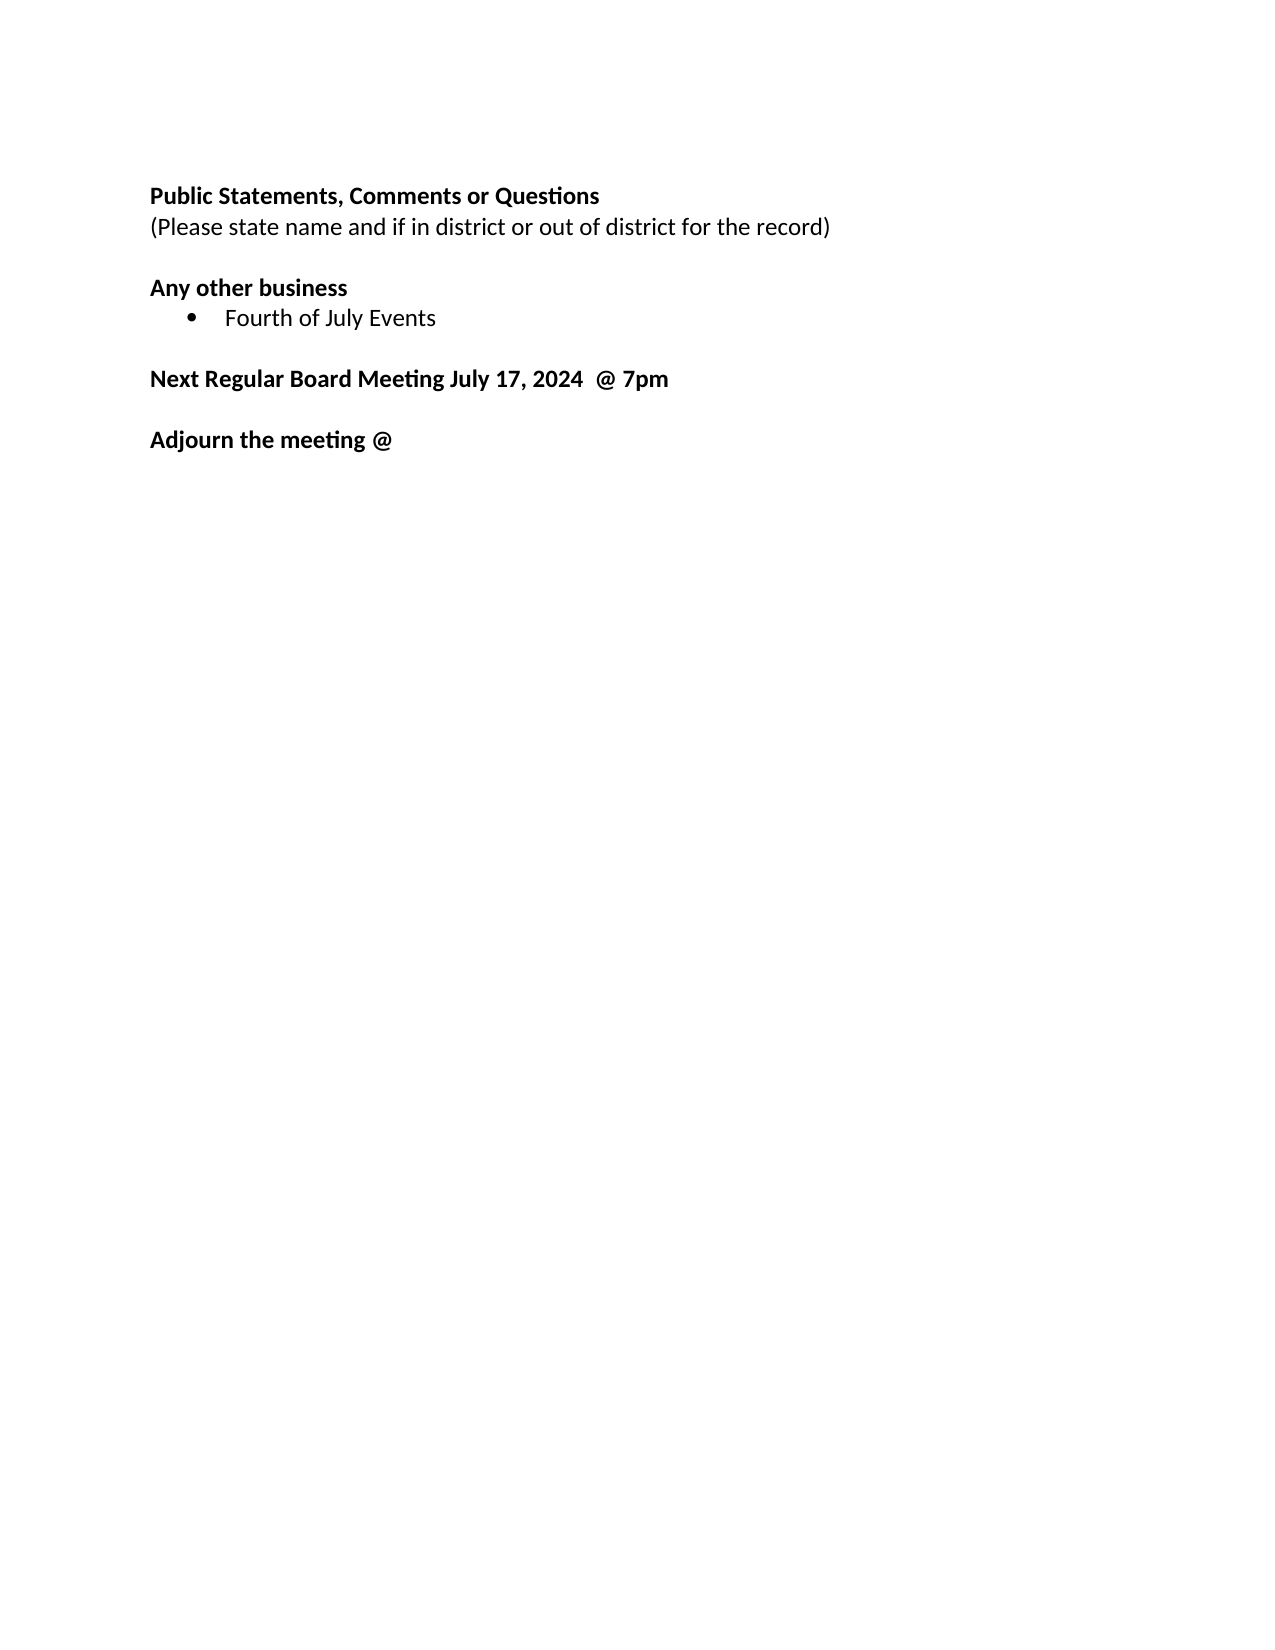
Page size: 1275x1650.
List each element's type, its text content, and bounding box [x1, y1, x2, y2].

text (Please state name and if in district or out of district for the record) [150, 211, 1125, 242]
text Next Regular Board Meeting July 17, 2024 @ 7pm [150, 364, 1125, 394]
text Public Statements, Comments or Questions [150, 181, 1125, 211]
text Any other business [150, 272, 1125, 303]
text Adjourn the meeting @ [150, 425, 1125, 455]
list Fourth of July Events [187, 303, 1125, 333]
